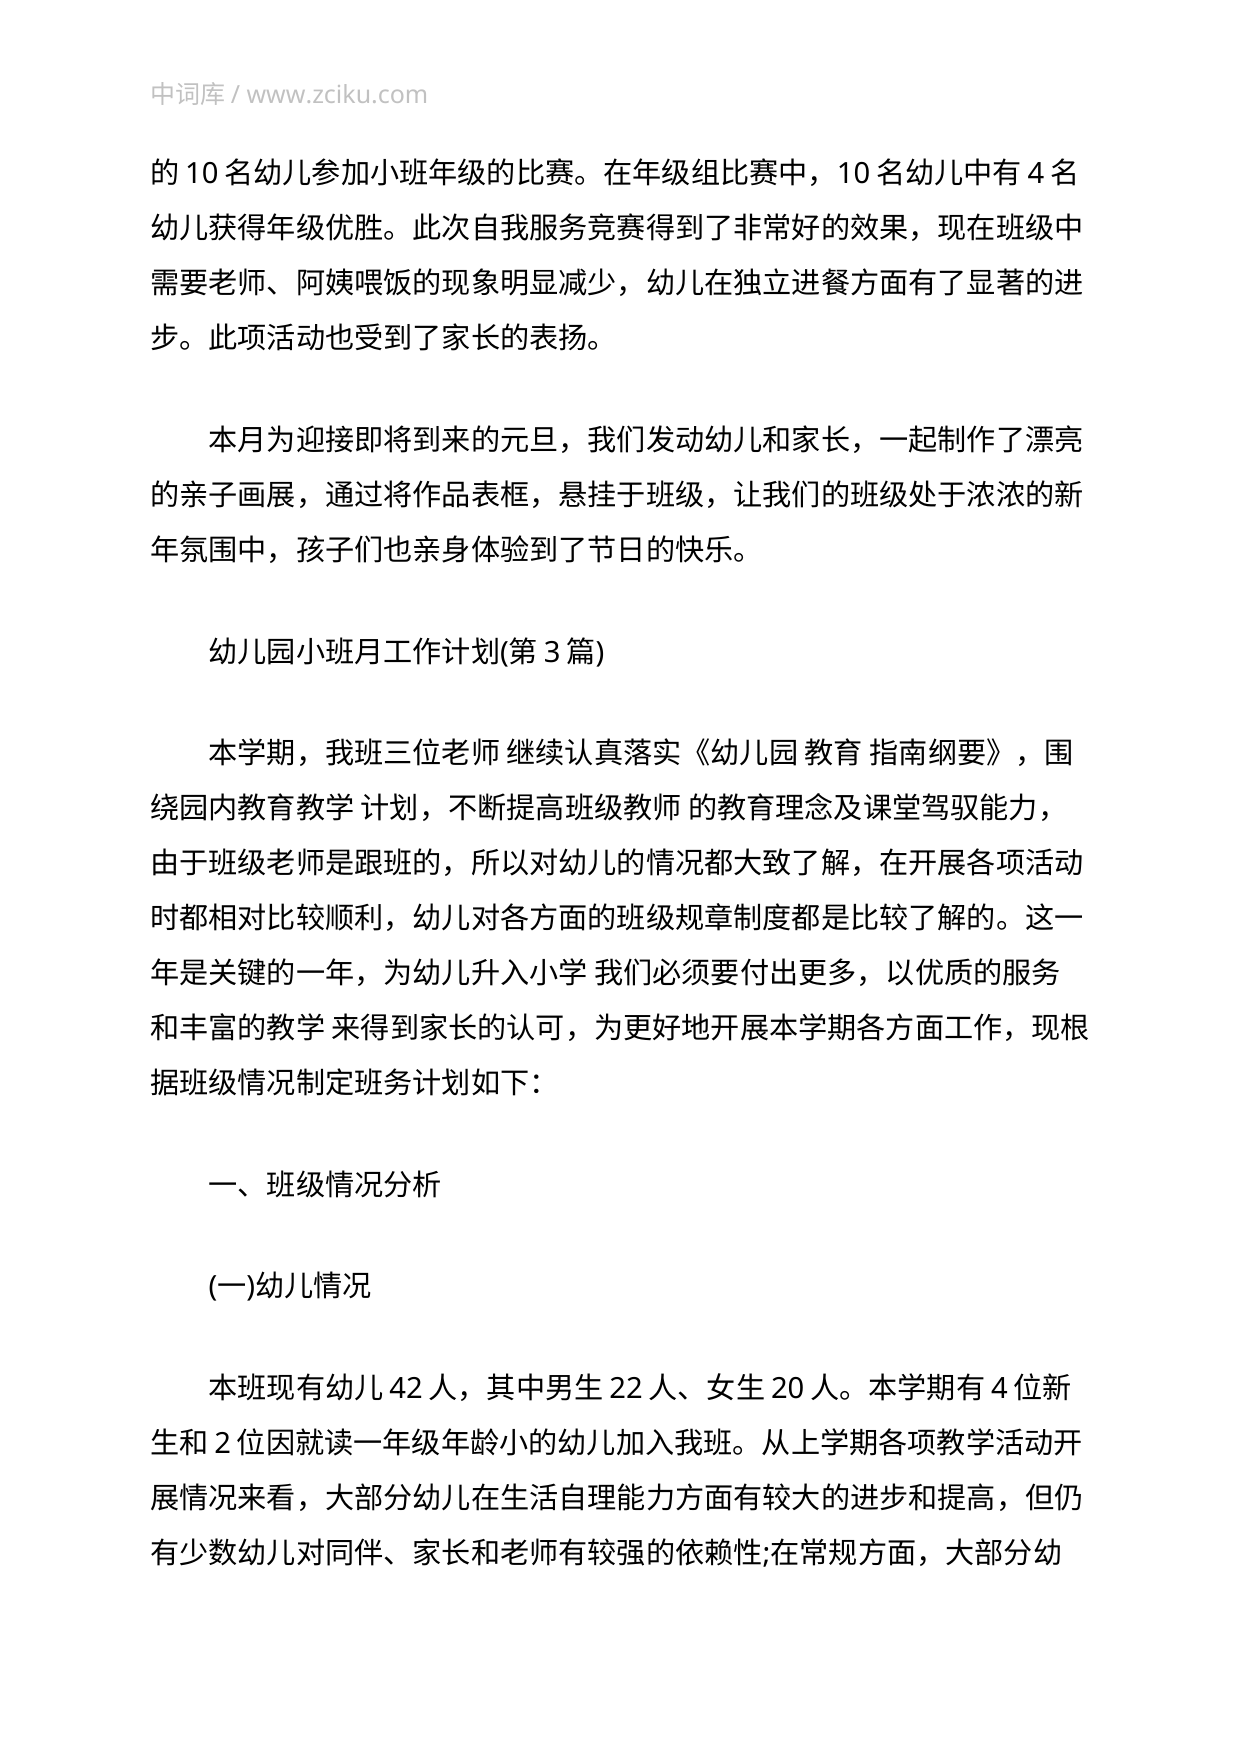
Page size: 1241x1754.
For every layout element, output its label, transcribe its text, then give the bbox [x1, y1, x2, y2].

text 本学期，我班三位老师 继续认真落实《幼儿园 教育 指南纲要》，围绕园内教育教学 计划，不断提高班级教师 的教育理念及课堂驾驭能力，由于班级老师是跟班的，所以对幼儿的情况都大致了解，在开展各项活动时都相对比较顺利，幼儿对各方面的班级规章制度都是比较了解的。这一年是关键的一年，为幼儿升入小学 我们必须要付出更多，以优质的服务 和丰富的教学 来得到家长的认可，为更好地开展本学期各方面工作，现根据班级情况制定班务计划如下： [150, 730, 1090, 1102]
text (一)幼儿情况 [150, 1263, 1090, 1305]
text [150, 150, 1090, 357]
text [150, 1365, 1090, 1572]
text 本月为迎接即将到来的元旦，我们发动幼儿和家长，一起制作了漂亮的亲子画展，通过将作品表框，悬挂于班级，让我们的班级处于浓浓的新年氛围中，孩子们也亲身体验到了节日的快乐。 [150, 417, 1090, 569]
text 幼儿园小班月工作计划(第3篇) [150, 628, 1090, 671]
text 一、班级情况分析 [150, 1161, 1090, 1203]
